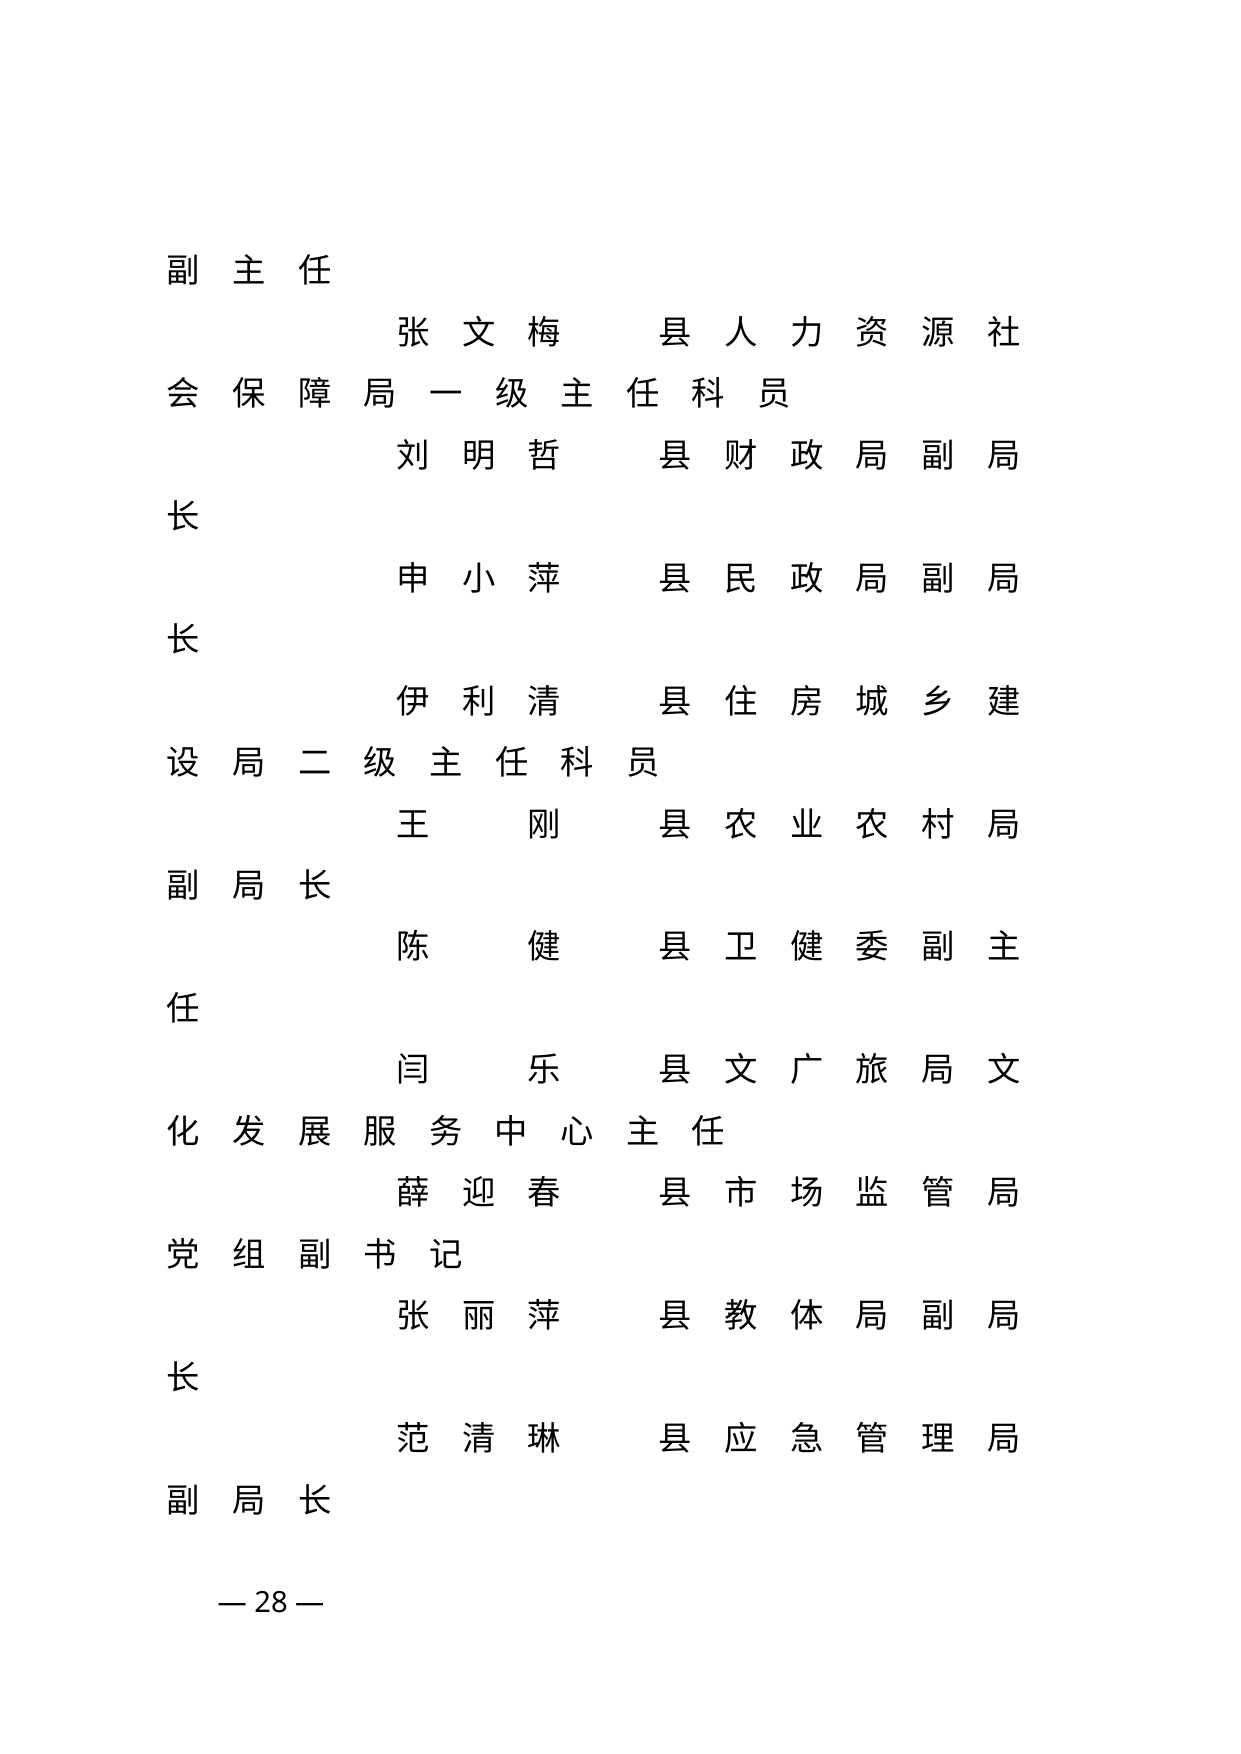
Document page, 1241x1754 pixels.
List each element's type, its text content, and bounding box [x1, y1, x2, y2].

text 陈 健 县卫健委副主任 [167, 914, 1085, 1037]
text 薛迎春 县市场监管局党组副书记 [167, 1159, 1085, 1282]
text 王 培 县发展改革委副主任 [167, 238, 1085, 299]
text 申小萍 县民政局副局长 [167, 545, 1085, 668]
text 伊利清 县住房城乡建设局二级主任科员 [167, 668, 1085, 791]
text 张丽萍 县教体局副局长 [167, 1282, 1085, 1405]
text 王 刚 县农业农村局副局长 [167, 791, 1085, 914]
text 范清琳 县应急管理局副局长 [167, 1405, 1085, 1528]
text 刘明哲 县财政局副局长 [167, 422, 1085, 545]
text 张文梅 县人力资源社会保障局一级主任科员 [167, 299, 1085, 422]
text 闫 乐 县文广旅局文化发展服务中心主任 [167, 1037, 1085, 1159]
